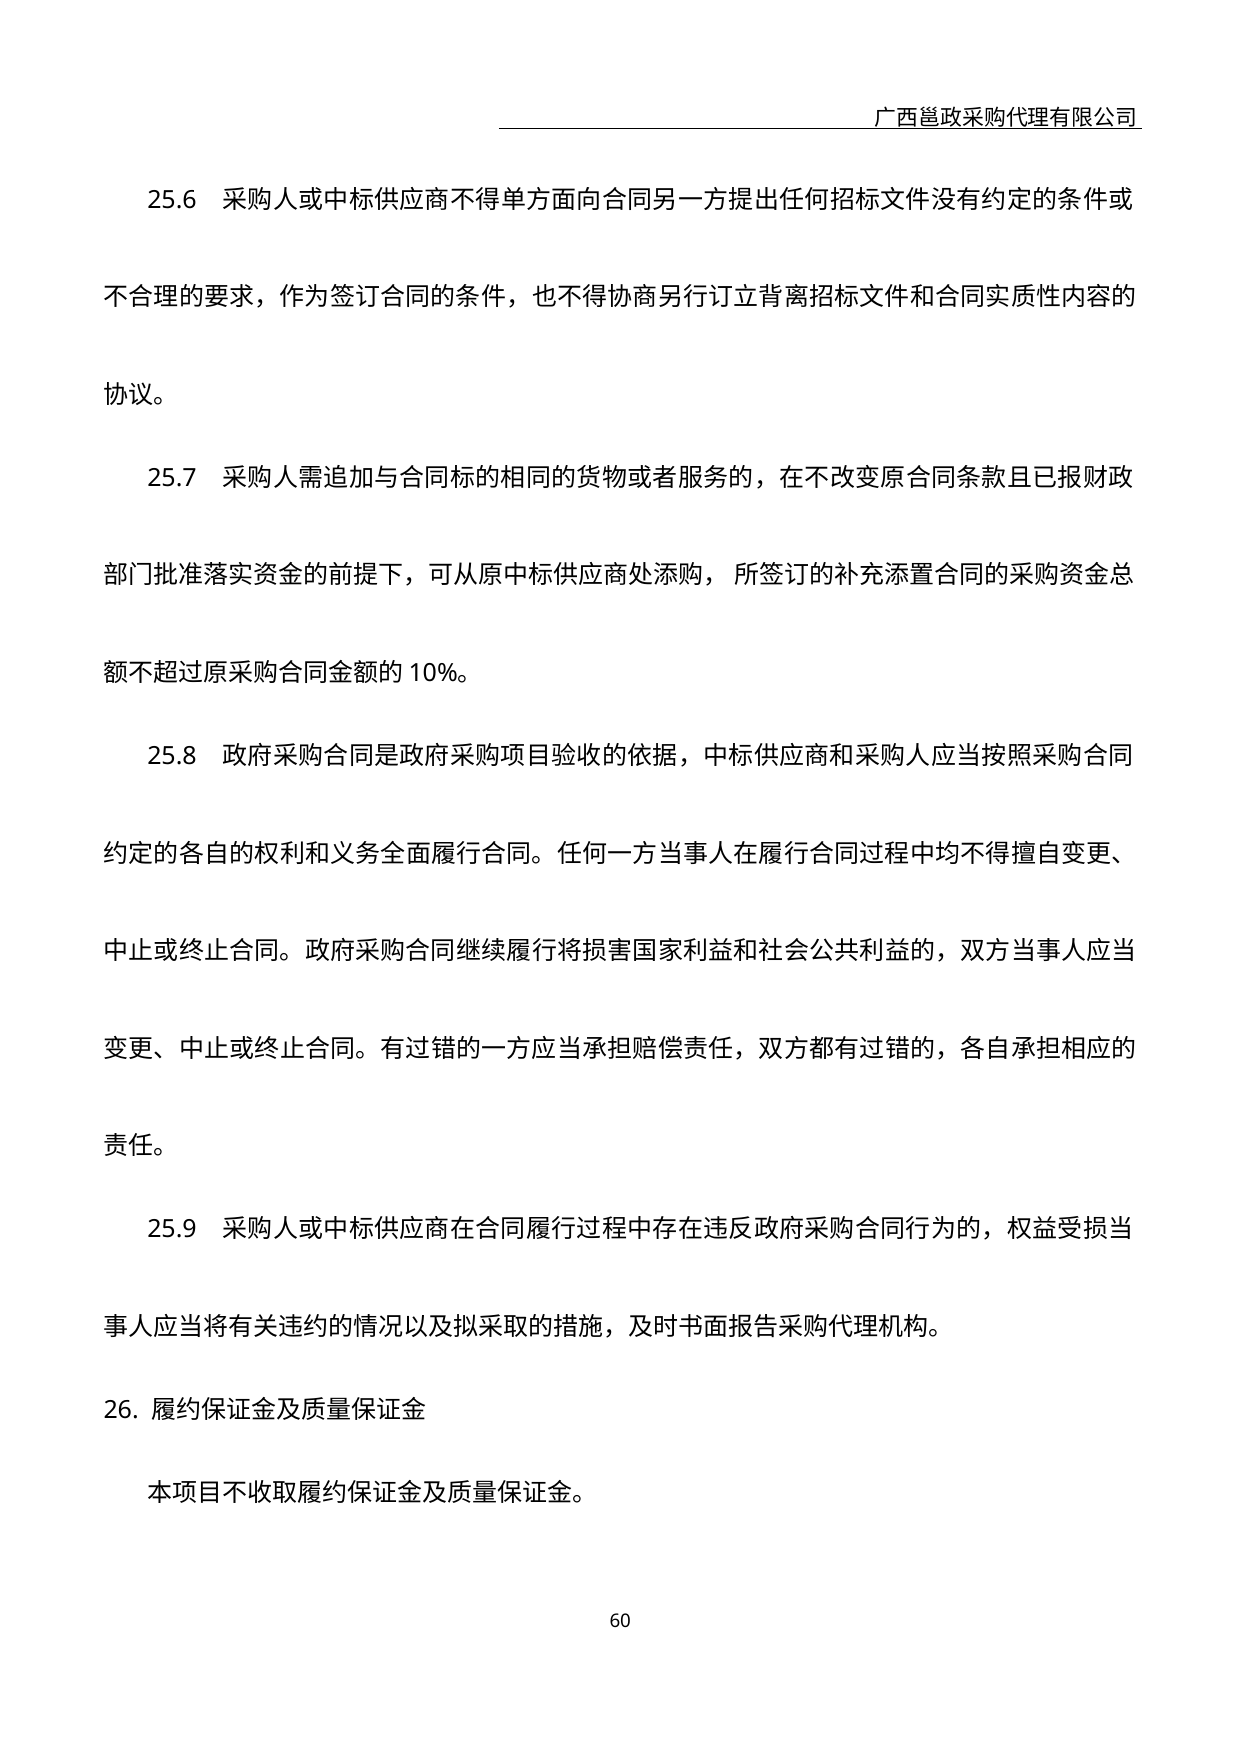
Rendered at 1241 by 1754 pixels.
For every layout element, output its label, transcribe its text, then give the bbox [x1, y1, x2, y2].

text 25.8 政府采购合同是政府采购项目验收的依据，中标供应商和采购人应当按照采购合同约定的各自的权利和义务全面履行合同。任何一方当事人在履行合同过程中均不得擅自变更、中止或终止合同。政府采购合同继续履行将损害国家利益和社会公共利益的，双方当事人应当变更、中止或终止合同。有过错的一方应当承担赔偿责任，双方都有过错的，各自承担相应的责任。 [103, 721, 1137, 1176]
text 26. 履约保证金及质量保证金 [103, 1375, 1137, 1440]
text 25.6 采购人或中标供应商不得单方面向合同另一方提出任何招标文件没有约定的条件或不合理的要求，作为签订合同的条件，也不得协商另行订立背离招标文件和合同实质性内容的协议。 [103, 165, 1137, 425]
text 25.9 采购人或中标供应商在合同履行过程中存在违反政府采购合同行为的，权益受损当事人应当将有关违约的情况以及拟采取的措施，及时书面报告采购代理机构。 [103, 1194, 1137, 1357]
text 本项目不收取履约保证金及质量保证金。 [103, 1458, 1137, 1523]
text 25.7 采购人需追加与合同标的相同的货物或者服务的，在不改变原合同条款且已报财政部门批准落实资金的前提下，可从原中标供应商处添购， 所签订的补充添置合同的采购资金总额不超过原采购合同金额的10%。 [103, 443, 1137, 703]
